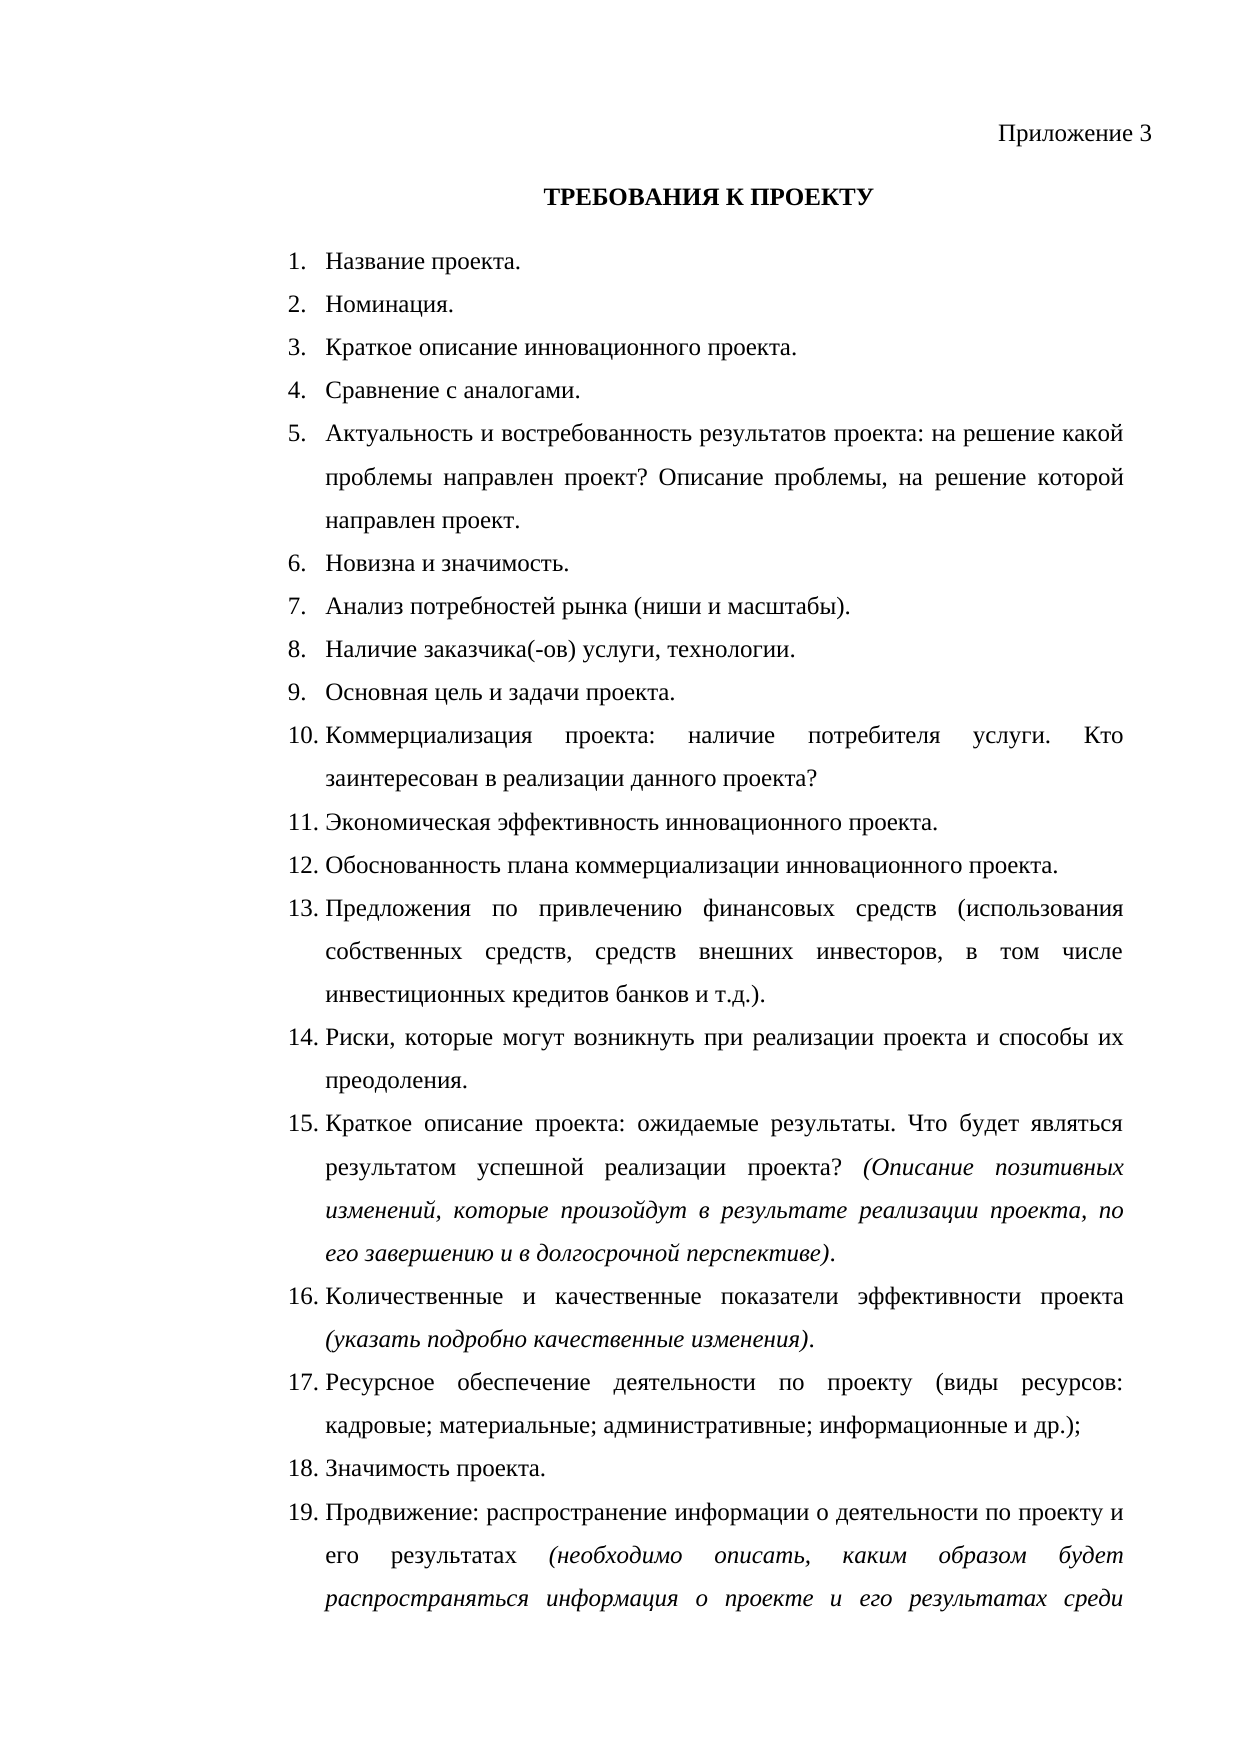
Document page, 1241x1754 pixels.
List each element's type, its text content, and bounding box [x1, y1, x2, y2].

list Количественные и качественные показатели эффективности проекта (указать подробно качественные изменения). [288, 1281, 1124, 1353]
list Риски, которые могут возникнуть при реализации проекта и способы их преодоления. [288, 1022, 1124, 1094]
list Актуальность и востребованность результатов проекта: на решение какой проблемы направлен проект? Описание проблемы, на решение которой направлен проект. [288, 418, 1124, 533]
list Сравнение с аналогами. [288, 375, 1124, 404]
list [288, 1497, 1124, 1612]
text ТРЕБОВАНИЯ К ПРОЕКТУ [177, 182, 1152, 211]
list Значимость проекта. [288, 1453, 1124, 1482]
list Ресурсное обеспечение деятельности по проекту (виды ресурсов: кадровые; материальные; административные; информационные и др.); [288, 1367, 1124, 1439]
list Название проекта. [288, 246, 1124, 275]
list Краткое описание проекта: ожидаемые результаты. Что будет являться результатом успешной реализации проекта? (Описание позитивных изменений, которые произойдут в результате реализации проекта, по его завершению и в долгосрочной перспективе). [288, 1108, 1124, 1267]
list Краткое описание инновационного проекта. [288, 332, 1124, 361]
list Экономическая эффективность инновационного проекта. [288, 807, 1124, 835]
list Номинация. [288, 289, 1124, 318]
text Приложение 3 [177, 118, 1152, 147]
list Новизна и значимость. [288, 548, 1124, 577]
list Анализ потребностей рынка (ниши и масштабы). [288, 591, 1124, 620]
list Наличие заказчика(-ов) услуги, технологии. [288, 634, 1124, 663]
list Предложения по привлечению финансовых средств (использования собственных средств, средств внешних инвесторов, в том числе инвестиционных кредитов банков и т.д.). [288, 893, 1124, 1008]
list Обоснованность плана коммерциализации инновационного проекта. [288, 850, 1124, 878]
list Коммерциализация проекта: наличие потребителя услуги. Кто заинтересован в реализации данного проекта? [288, 720, 1124, 792]
list Основная цель и задачи проекта. [288, 677, 1124, 706]
